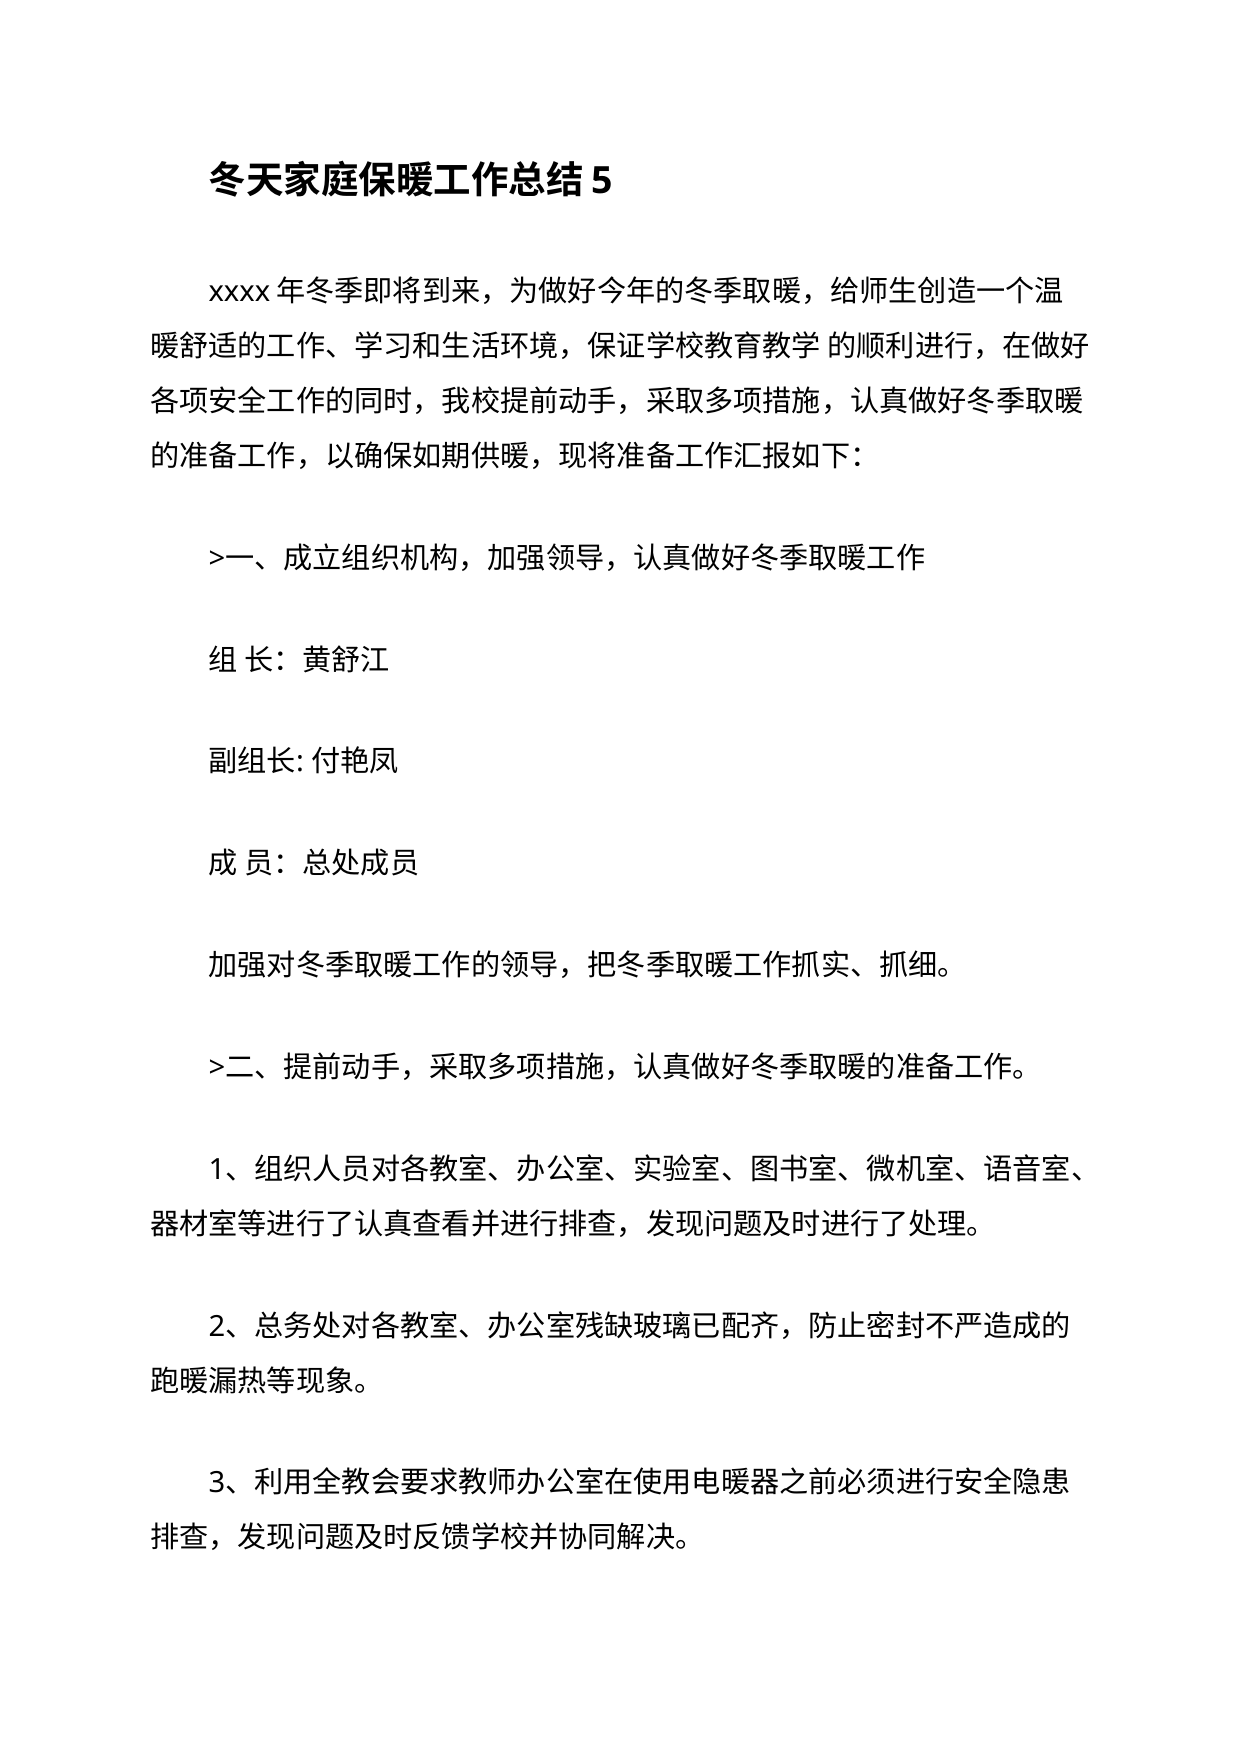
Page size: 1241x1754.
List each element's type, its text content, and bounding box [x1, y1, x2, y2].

text 加强对冬季取暖工作的领导，把冬季取暖工作抓实、抓细。 [150, 942, 1090, 984]
text 3、利用全教会要求教师办公室在使用电暖器之前必须进行安全隐患排查，发现问题及时反馈学校并协同解决。 [150, 1459, 1090, 1556]
text 冬天家庭保暖工作总结5 [150, 150, 1090, 204]
text >一、成立组织机构，加强领导，认真做好冬季取暖工作 [150, 534, 1090, 577]
text 成 员：总处成员 [150, 840, 1090, 882]
text xxxx年冬季即将到来，为做好今年的冬季取暖，给师生创造一个温暖舒适的工作、学习和生活环境，保证学校教育教学 的顺利进行，在做好各项安全工作的同时，我校提前动手，采取多项措施，认真做好冬季取暖的准备工作，以确保如期供暖，现将准备工作汇报如下： [150, 268, 1090, 475]
text 2、总务处对各教室、办公室残缺玻璃已配齐，防止密封不严造成的跑暖漏热等现象。 [150, 1302, 1090, 1399]
text >二、提前动手，采取多项措施，认真做好冬季取暖的准备工作。 [150, 1043, 1090, 1086]
text 组 长：黄舒江 [150, 636, 1090, 678]
text 1、组织人员对各教室、办公室、实验室、图书室、微机室、语音室、器材室等进行了认真查看并进行排查，发现问题及时进行了处理。 [150, 1145, 1090, 1243]
text 副组长: 付艳凤 [150, 738, 1090, 780]
